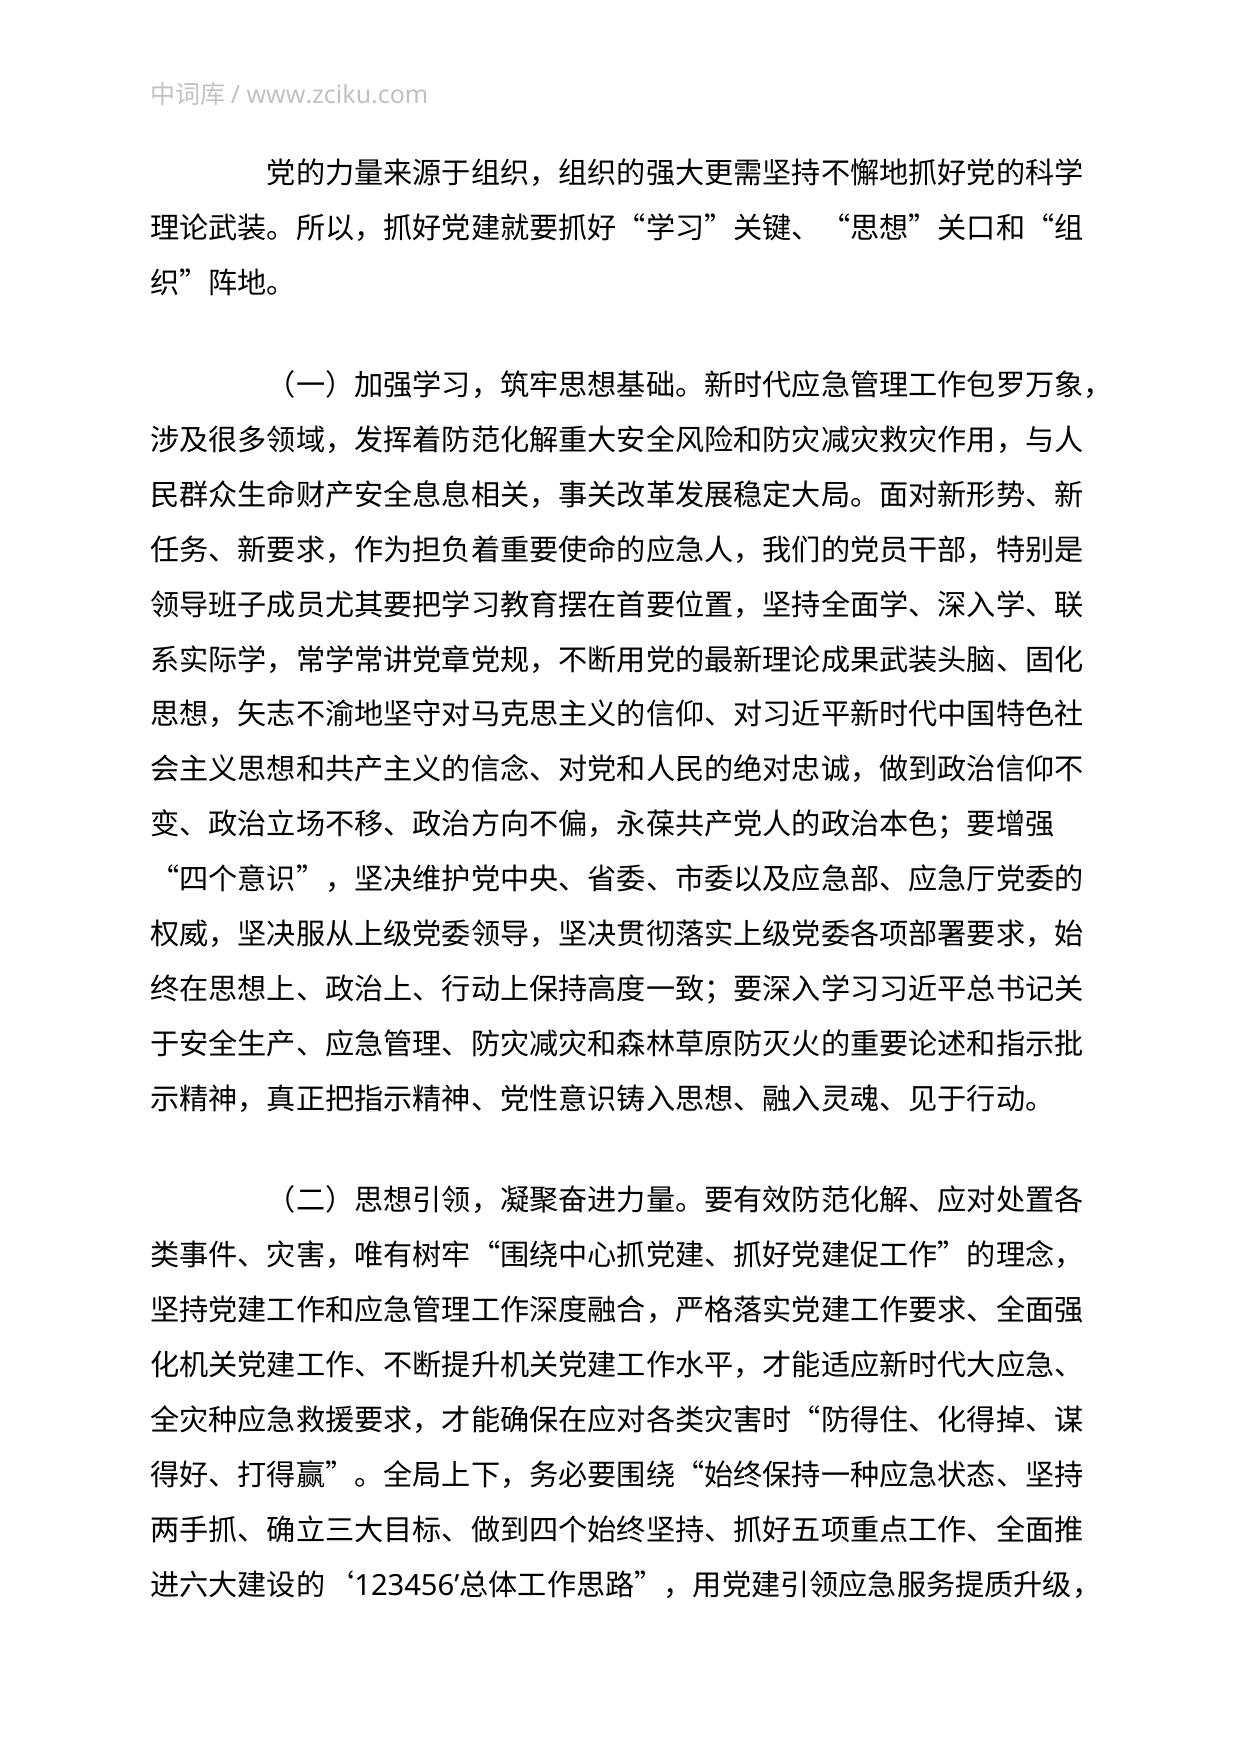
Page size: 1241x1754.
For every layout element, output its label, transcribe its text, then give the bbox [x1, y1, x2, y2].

text （一）加强学习，筑牢思想基础。新时代应急管理工作包罗万象，涉及很多领域，发挥着防范化解重大安全风险和防灾减灾救灾作用，与人民群众生命财产安全息息相关，事关改革发展稳定大局。面对新形势、新任务、新要求，作为担负着重要使命的应急人，我们的党员干部，特别是领导班子成员尤其要把学习教育摆在首要位置，坚持全面学、深入学、联系实际学，常学常讲党章党规，不断用党的最新理论成果武装头脑、固化思想，矢志不渝地坚守对马克思主义的信仰、对习近平新时代中国特色社会主义思想和共产主义的信念、对党和人民的绝对忠诚，做到政治信仰不变、政治立场不移、政治方向不偏，永葆共产党人的政治本色；要增强“四个意识”，坚决维护党中央、省委、市委以及应急部、应急厅党委的权威，坚决服从上级党委领导，坚决贯彻落实上级党委各项部署要求，始终在思想上、政治上、行动上保持高度一致；要深入学习习近平总书记关于安全生产、应急管理、防灾减灾和森林草原防灭火的重要论述和指示批示精神，真正把指示精神、党性意识铸入思想、融入灵魂、见于行动。 [150, 362, 1090, 1117]
text 党的力量来源于组织，组织的强大更需坚持不懈地抓好党的科学理论武装。所以，抓好党建就要抓好“学习”关键、“思想”关口和“组织”阵地。 [150, 150, 1090, 302]
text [150, 1177, 1090, 1604]
